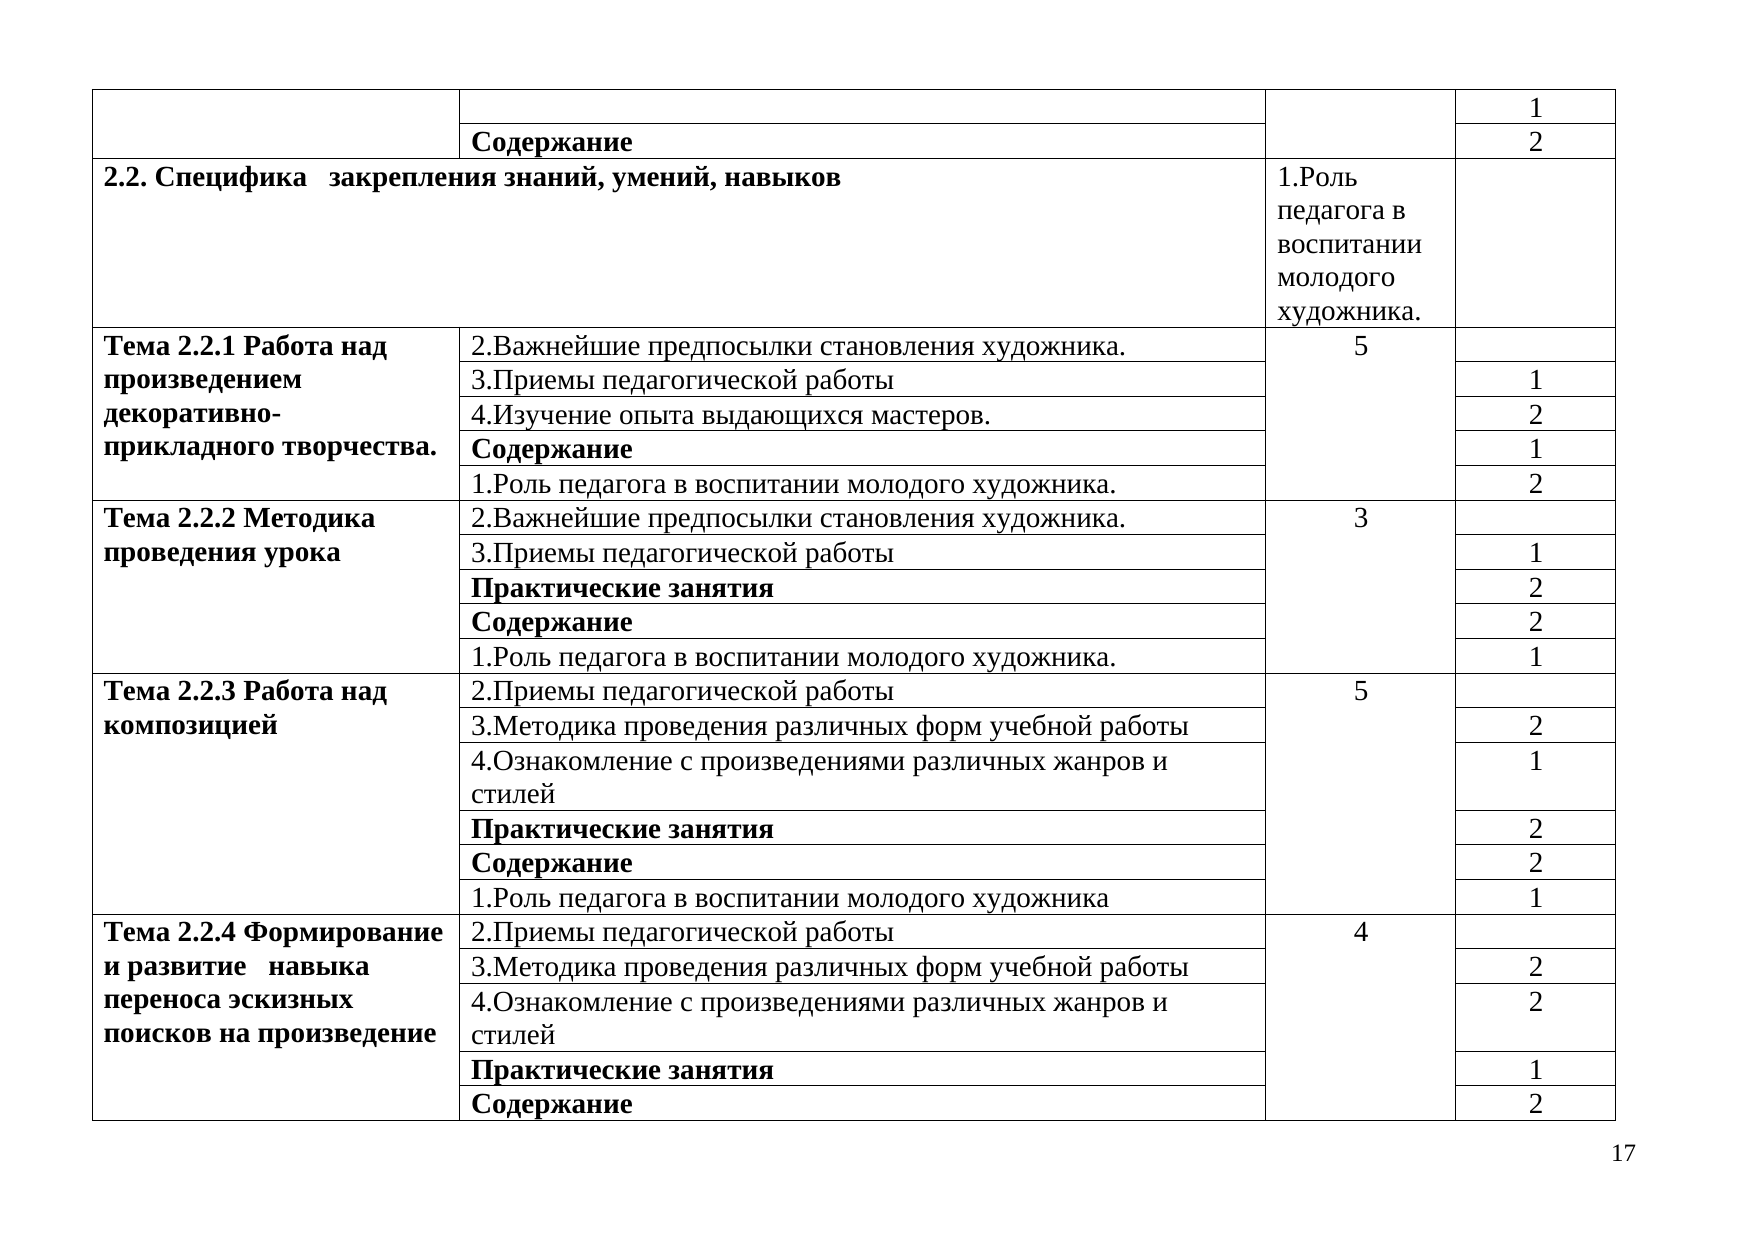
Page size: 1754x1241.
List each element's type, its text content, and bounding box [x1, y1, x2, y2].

table_cell Практические занятия [460, 570, 1265, 603]
table_cell 2 [1456, 811, 1615, 844]
table_cell 2 [1456, 124, 1615, 158]
table_cell Тема 2.2.4 Формирование и развитие навыка переноса эскизных поисков на произведение [93, 915, 459, 1120]
table_cell [1456, 674, 1615, 707]
table_cell 3.Приемы педагогической работы [460, 362, 1265, 396]
table_cell 3.Методика проведения различных форм учебной работы [460, 708, 1265, 742]
table_cell Тема 2.2.2 Методика проведения урока [93, 501, 459, 672]
table_cell 2 [1456, 949, 1615, 983]
table_cell Содержание [460, 431, 1265, 465]
table_cell 1.Роль педагога в воспитании молодого художника [460, 880, 1265, 913]
table_cell 2 [1456, 708, 1615, 742]
table_cell [1456, 159, 1615, 327]
table_cell 1 [1456, 639, 1615, 672]
table_cell 4.Ознакомление с произведениями различных жанров и стилей [460, 743, 1265, 810]
table_cell 4.Ознакомление с произведениями различных жанров и стилей [460, 984, 1265, 1051]
table_cell 3.Приемы педагогической работы [460, 535, 1265, 569]
table_cell [460, 90, 1265, 123]
table_cell [1456, 915, 1615, 948]
table_cell 1 [1456, 743, 1615, 810]
table_cell 2 [1456, 604, 1615, 638]
table_cell Содержание [460, 1086, 1265, 1120]
table_cell 4 [1266, 915, 1455, 1120]
table_cell 5 [1266, 674, 1455, 913]
table_cell 1.Роль педагога в воспитании молодого художника. [460, 639, 1265, 672]
table_cell Практические занятия [460, 1052, 1265, 1085]
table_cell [460, 949, 1265, 983]
table_cell 2 [1456, 984, 1615, 1051]
table_cell 1 [1456, 1052, 1615, 1085]
table_cell 2.2. Специфика закрепления знаний, умений, навыков [93, 159, 1265, 327]
table_cell 4.Изучение опыта выдающихся мастеров. [460, 397, 1265, 430]
table_cell 1 [1456, 431, 1615, 465]
table_cell Содержание [460, 604, 1265, 638]
table_cell 2 [1456, 845, 1615, 879]
table_cell Тема 2.2.1 Работа над произведением декоративно-прикладного творчества. [93, 328, 459, 499]
table_cell 1.Роль педагога в воспитании молодого художника. [460, 466, 1265, 499]
table_cell 2 [1456, 397, 1615, 430]
table_cell 2.Приемы педагогической работы [460, 915, 1265, 948]
table_cell 5 [1266, 328, 1455, 499]
table_cell 2 [1456, 1086, 1615, 1120]
table_cell [1456, 501, 1615, 534]
table_cell Содержание [460, 845, 1265, 879]
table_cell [460, 328, 1265, 361]
table_cell 1.Роль педагога в воспитании молодого художника. [1266, 159, 1455, 327]
table_cell Тема 2.2.3 Работа над композицией [93, 674, 459, 913]
table_cell 1 [1456, 535, 1615, 569]
table_cell 1 [1456, 90, 1615, 123]
table_cell 3 [1266, 501, 1455, 672]
table_cell 2 [1456, 466, 1615, 499]
table_cell [1456, 328, 1615, 361]
table_cell Содержание [460, 124, 1265, 158]
table_cell 1 [1456, 880, 1615, 913]
table_cell 1 [1456, 362, 1615, 396]
table_cell 2.Важнейшие предпосылки становления художника. [460, 501, 1265, 534]
table_cell Практические занятия [460, 811, 1265, 844]
table_cell 2 [1456, 570, 1615, 603]
table_cell 2.Приемы педагогической работы [460, 674, 1265, 707]
